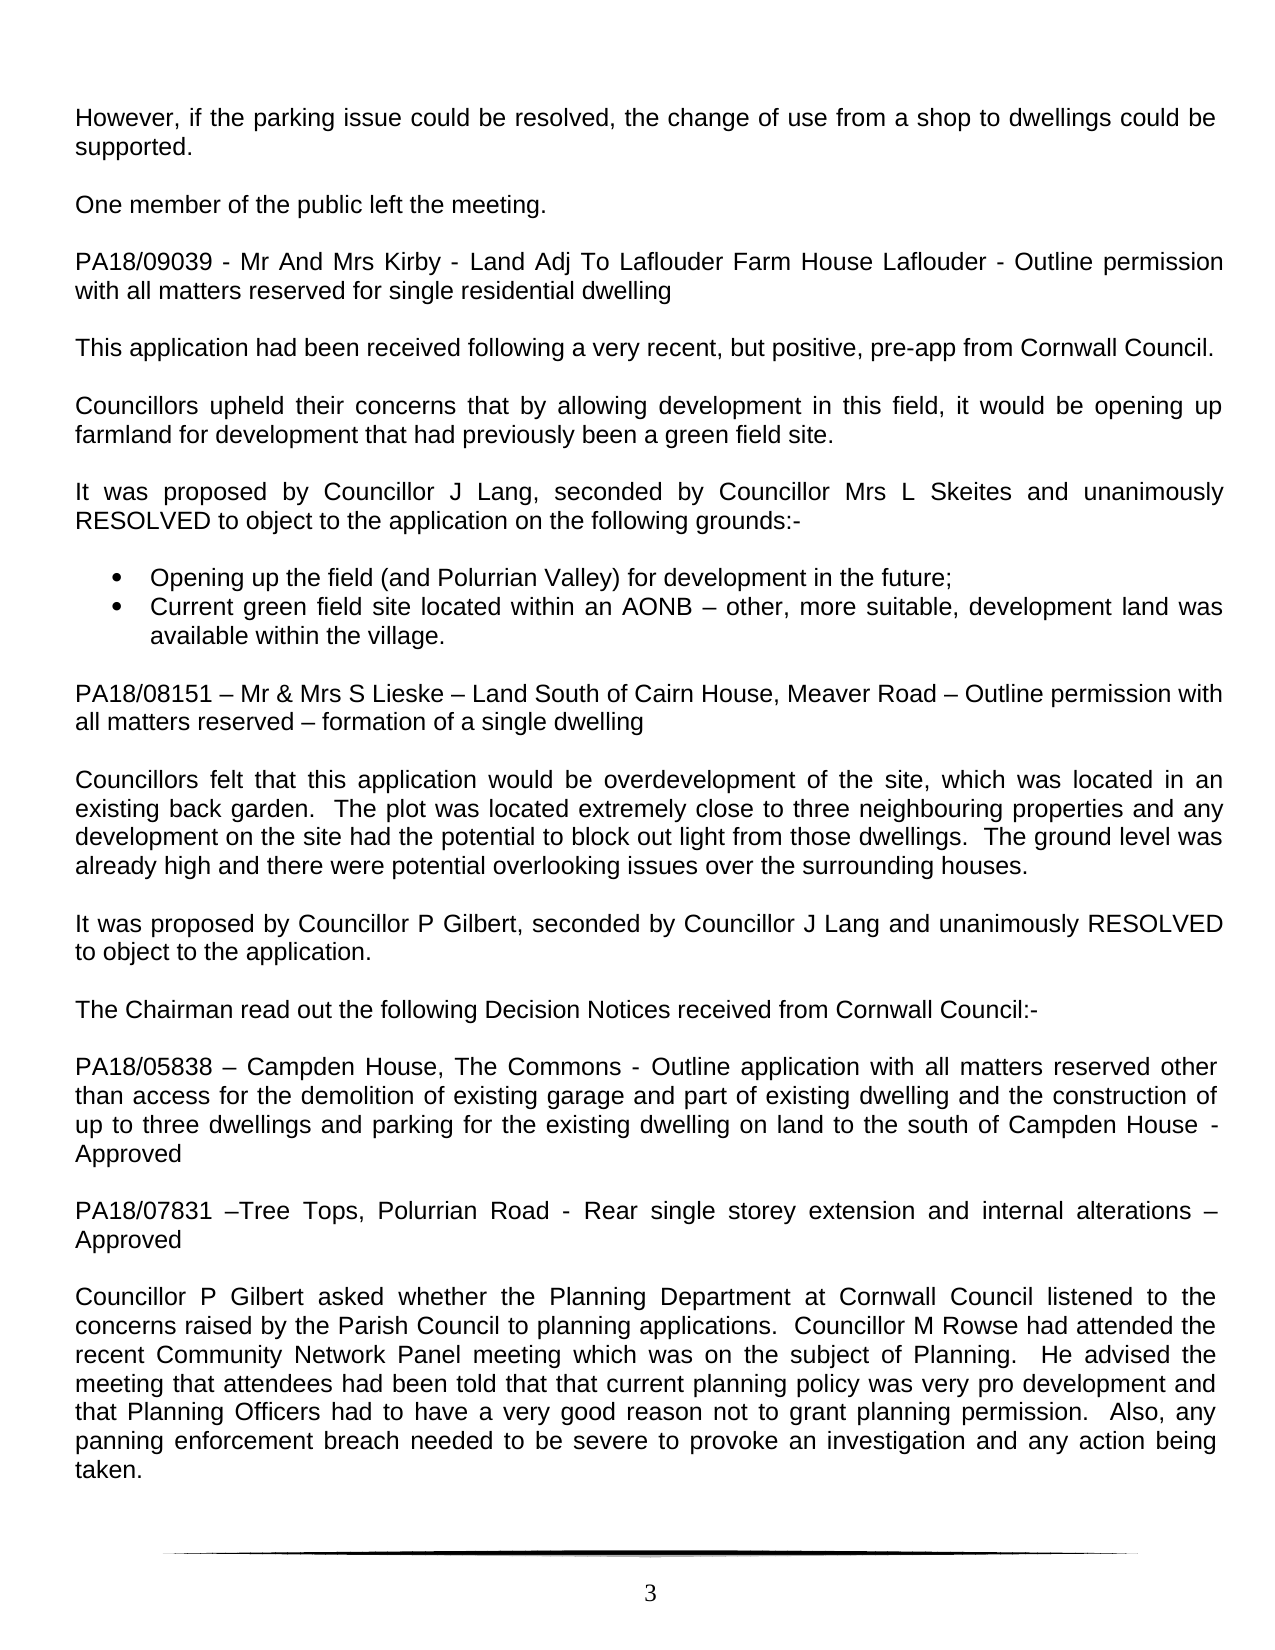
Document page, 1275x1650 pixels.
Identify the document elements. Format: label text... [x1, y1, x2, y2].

text It was proposed by Councillor J Lang, seconded by Councillor Mrs L Skeites and unanimously RESOLVED to object to the application on the following grounds:- [75, 477, 1226, 535]
picture [162, 1549, 1138, 1558]
text Councillors upheld their concerns that by allowing development in this field, it would be opening up farmland for development that had previously been a green field site. [75, 391, 1226, 448]
subtitle PA18/05838 – Campden House, The Commons - Outline application with all matters reserved other than access for the demolition of existing garage and part of existing dwelling and the construction of up to three dwellings and parking for the existing dwelling on land to the south of Campden House - Approved [75, 1052, 1219, 1167]
text The Chairman read out the following Decision Notices received from Cornwall Council:- [75, 995, 1226, 1024]
text However, if the parking issue could be resolved, the change of use from a shop to dwellings could be supported. [75, 103, 1219, 161]
list Current green field site located within an AONB – other, more suitable, development land was available within the village. [112, 592, 1226, 650]
text One member of the public left the meeting. [75, 190, 1219, 218]
list Opening up the field (and Polurrian Valley) for development in the future; [112, 563, 1226, 592]
subtitle PA18/07831 –Tree Tops, Polurrian Road - Rear single storey extension and internal alterations – Approved [75, 1196, 1219, 1254]
text PA18/08151 – Mr & Mrs S Lieske – Land South of Cairn House, Meaver Road – Outline permission with all matters reserved – formation of a single dwelling [75, 679, 1226, 736]
text PA18/09039 - Mr And Mrs Kirby - Land Adj To Laflouder Farm House Laflouder - Outline permission with all matters reserved for single residential dwelling [75, 247, 1226, 305]
text Councillors felt that this application would be overdevelopment of the site, which was located in an existing back garden. The plot was located extremely close to three neighbouring properties and any development on the site had the potential to block out light from those dwellings. The ground level was already high and there were potential overlooking issues over the surrounding houses. [75, 765, 1226, 880]
text It was proposed by Councillor P Gilbert, seconded by Councillor J Lang and unanimously RESOLVED to object to the application. [75, 909, 1226, 966]
text This application had been received following a very recent, but positive, pre-app from Cornwall Council. [75, 333, 1226, 362]
subtitle Councillor P Gilbert asked whether the Planning Department at Cornwall Council listened to the concerns raised by the Parish Council to planning applications. Councillor M Rowse had attended the recent Community Network Panel meeting which was on the subject of Planning. He advised the meeting that attendees had been told that that current planning policy was very pro development and that Planning Officers had to have a very good reason not to grant planning permission. Also, any panning enforcement breach needed to be severe to provoke an investigation and any action being taken. [75, 1282, 1219, 1484]
